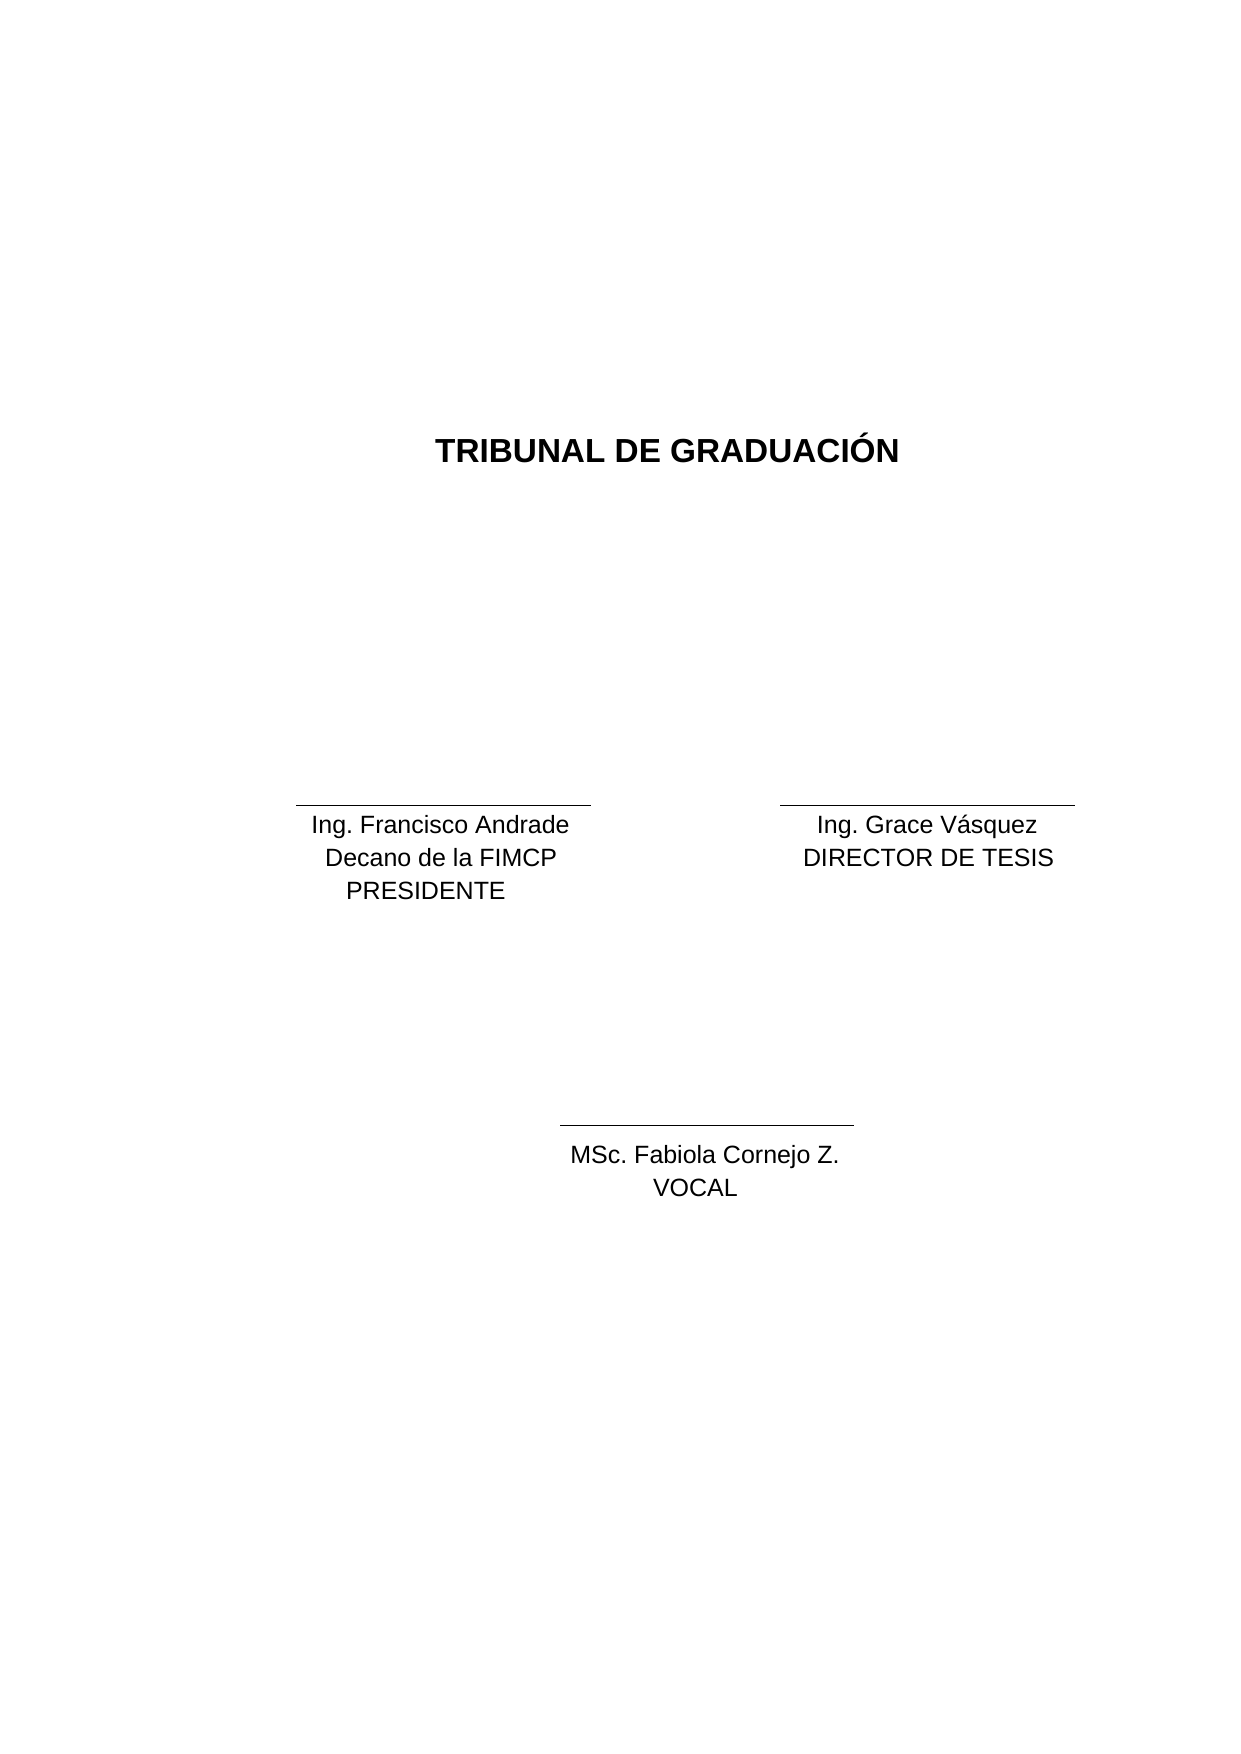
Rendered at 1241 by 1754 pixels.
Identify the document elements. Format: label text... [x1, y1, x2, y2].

text Decano de la FIMCP DIRECTOR DE TESIS [236, 843, 1098, 872]
text Ing. Francisco Andrade Ing. Grace Vásquez [236, 810, 1098, 839]
text VOCAL [536, 1173, 1098, 1202]
text TRIBUNAL DE GRADUACIÓN [236, 431, 1098, 470]
text MSc. Fabiola Cornejo Z. [236, 1140, 1098, 1169]
text PRESIDENTE [311, 876, 1098, 905]
